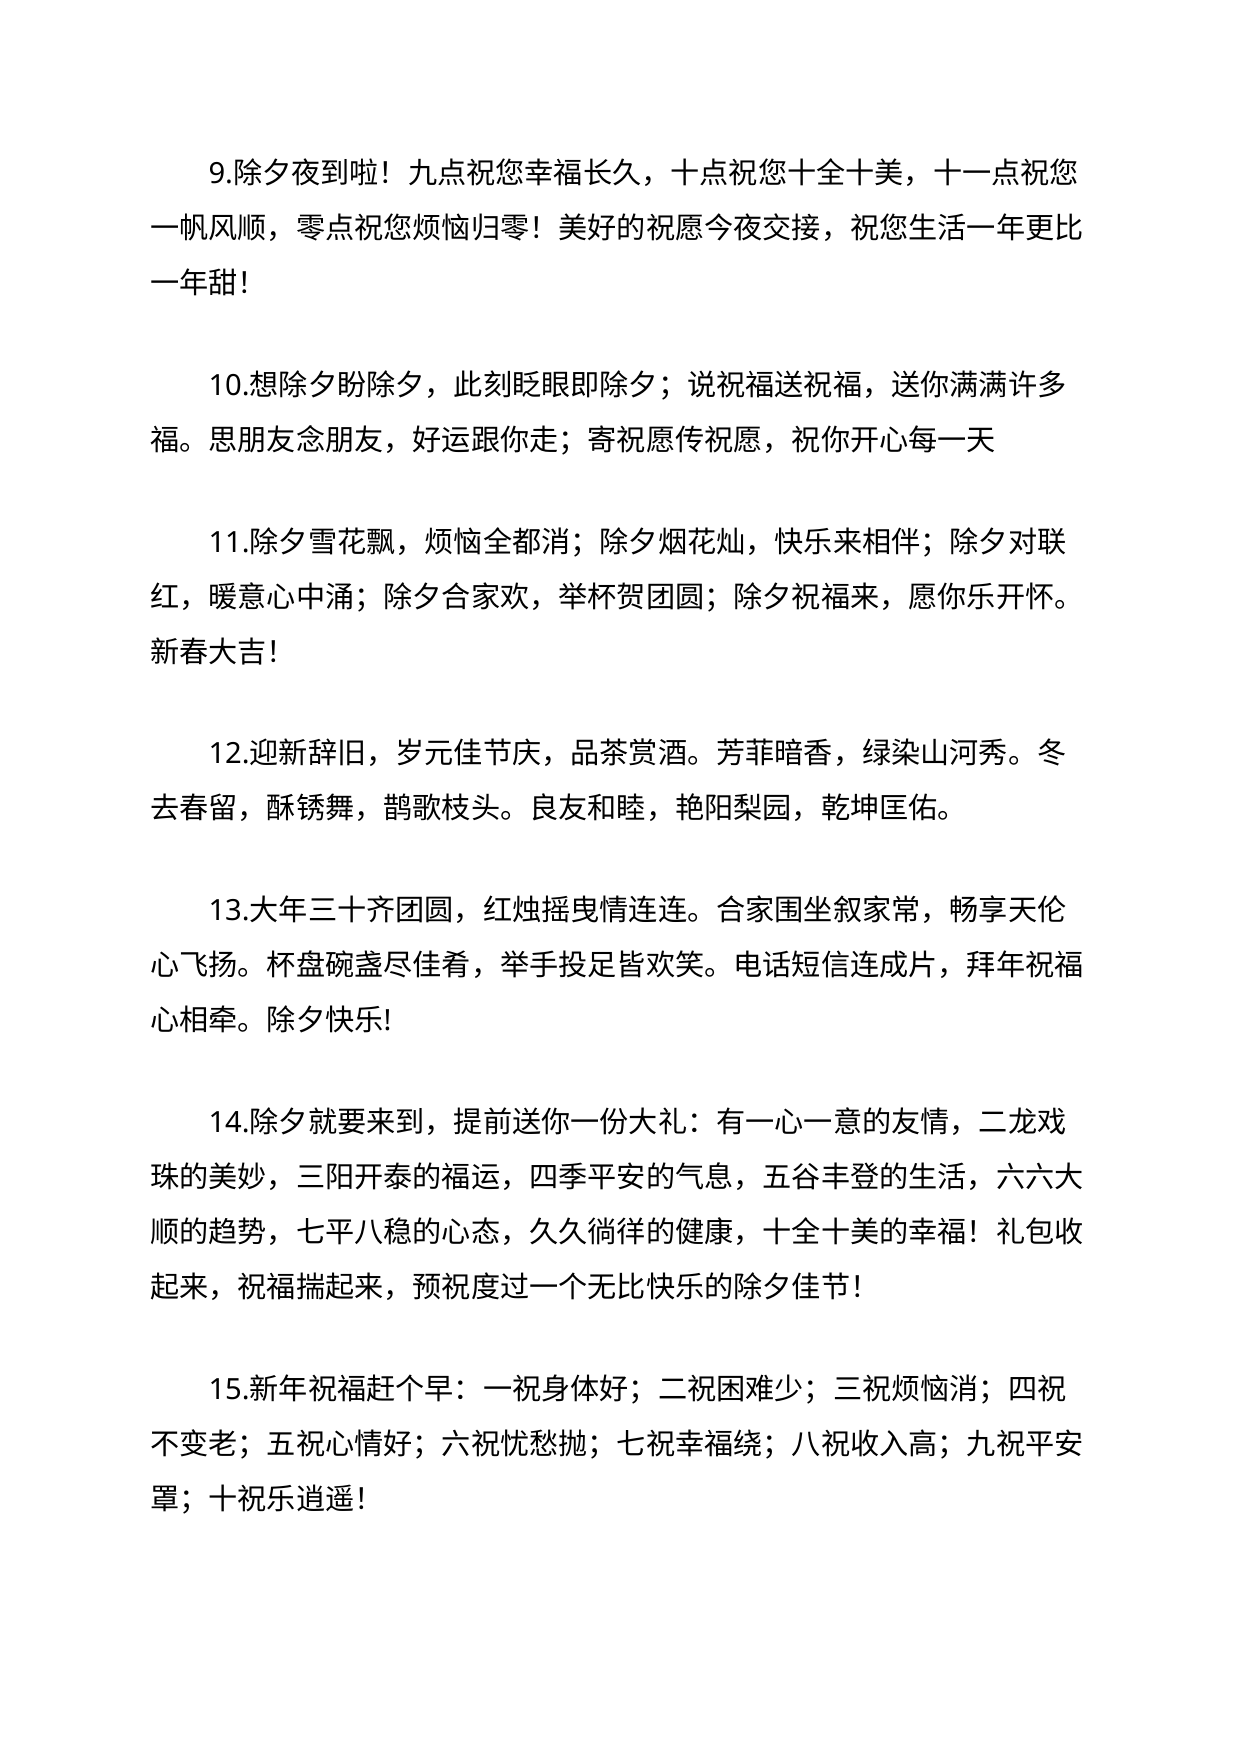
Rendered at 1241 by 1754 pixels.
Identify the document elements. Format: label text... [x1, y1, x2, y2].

text 10.想除夕盼除夕，此刻眨眼即除夕；说祝福送祝福，送你满满许多福。思朋友念朋友，好运跟你走；寄祝愿传祝愿，祝你开心每一天 [150, 362, 1090, 459]
text 14.除夕就要来到，提前送你一份大礼：有一心一意的友情，二龙戏珠的美妙，三阳开泰的福运，四季平安的气息，五谷丰登的生活，六六大顺的趋势，七平八稳的心态，久久徜徉的健康，十全十美的幸福！礼包收起来，祝福揣起来，预祝度过一个无比快乐的除夕佳节！ [150, 1099, 1090, 1306]
text 11.除夕雪花飘，烦恼全都消；除夕烟花灿，快乐来相伴；除夕对联红，暖意心中涌；除夕合家欢，举杯贺团圆；除夕祝福来，愿你乐开怀。新春大吉！ [150, 518, 1090, 671]
text 9.除夕夜到啦！九点祝您幸福长久，十点祝您十全十美，十一点祝您一帆风顺，零点祝您烦恼归零！美好的祝愿今夜交接，祝您生活一年更比一年甜！ [150, 150, 1090, 302]
text 12.迎新辞旧，岁元佳节庆，品茶赏酒。芳菲暗香，绿染山河秀。冬去春留，酥锈舞，鹊歌枝头。良友和睦，艳阳梨园，乾坤匡佑。 [150, 730, 1090, 827]
text 15.新年祝福赶个早：一祝身体好；二祝困难少；三祝烦恼消；四祝不变老；五祝心情好；六祝忧愁抛；七祝幸福绕；八祝收入高；九祝平安罩；十祝乐逍遥！ [150, 1365, 1090, 1517]
text 13.大年三十齐团圆，红烛摇曳情连连。合家围坐叙家常，畅享天伦心飞扬。杯盘碗盏尽佳肴，举手投足皆欢笑。电话短信连成片，拜年祝福心相牵。除夕快乐! [150, 887, 1090, 1039]
